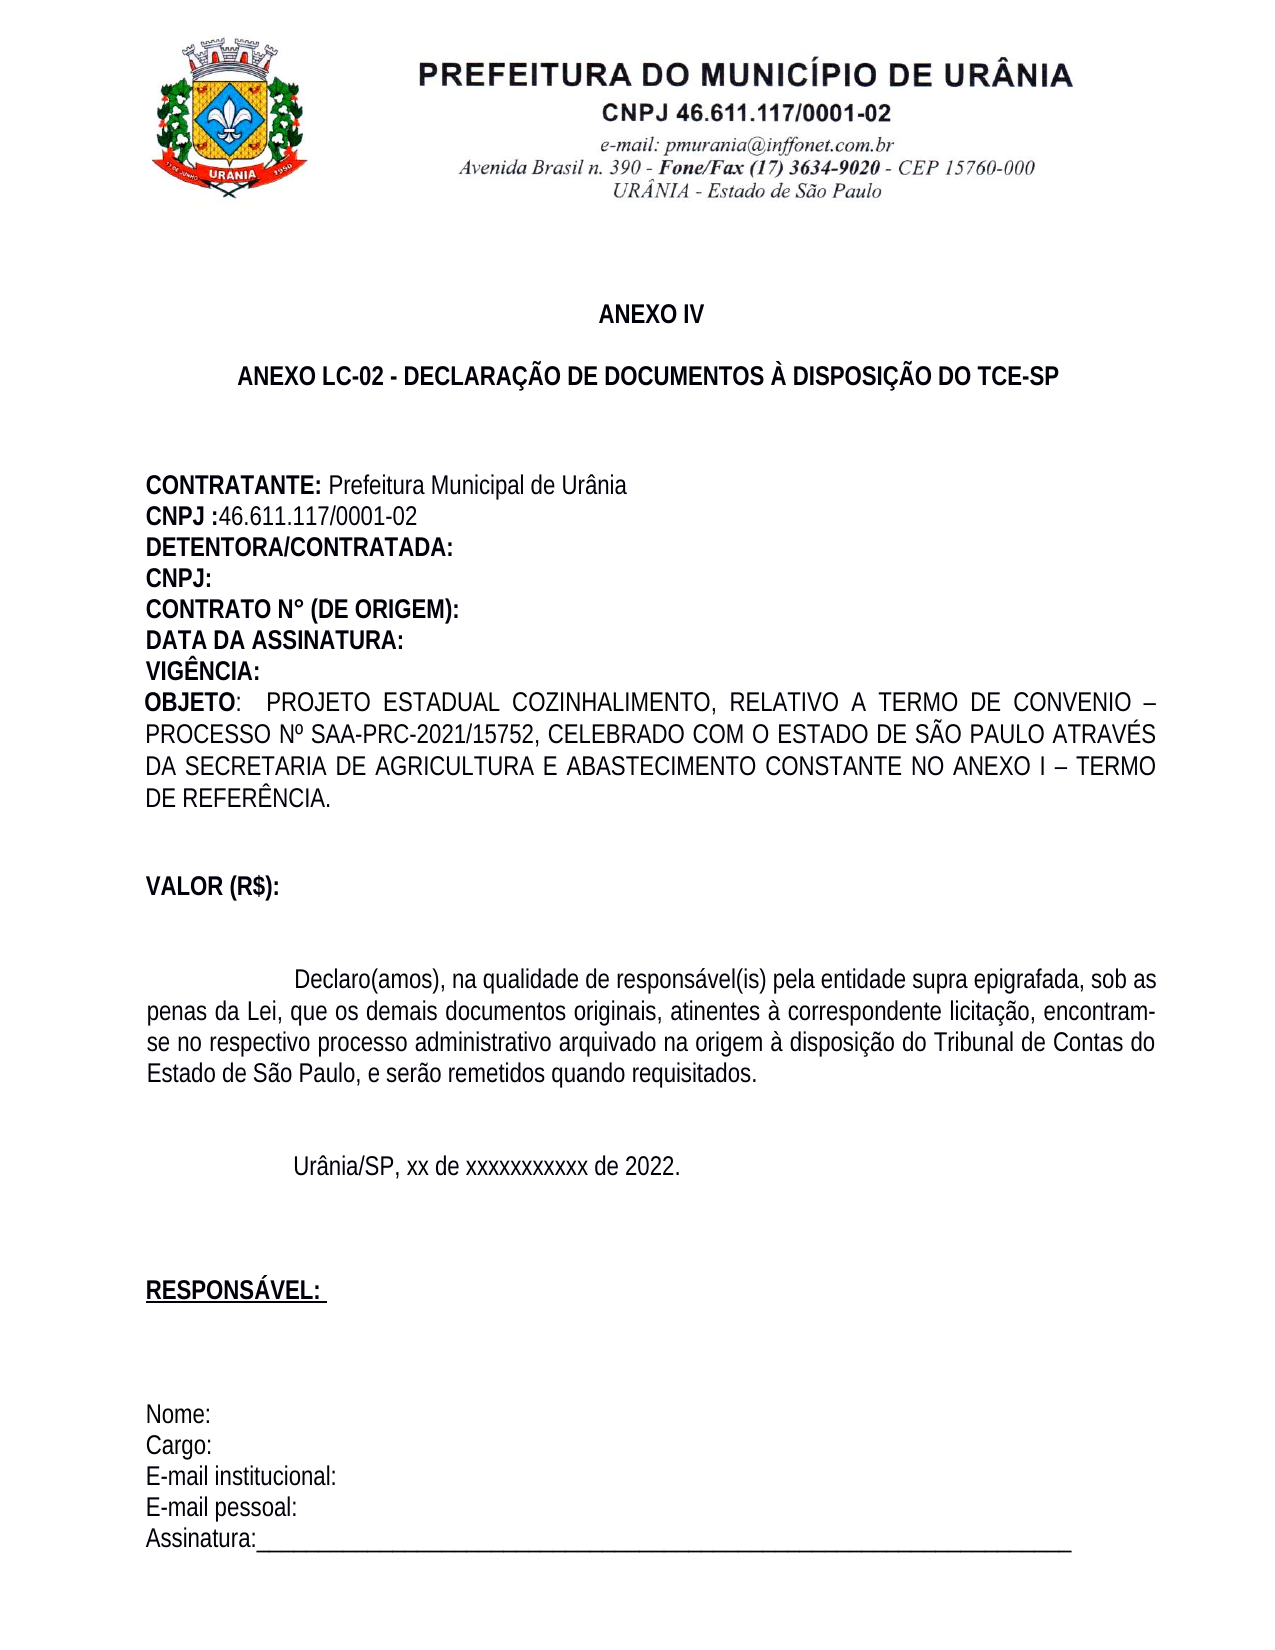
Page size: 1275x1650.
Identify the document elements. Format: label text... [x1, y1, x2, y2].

text DATA DA ASSINATURA: [146, 624, 1157, 655]
text E-mail pessoal: fabiodourado@terra.com.br [146, 1491, 1157, 1522]
text CONTRATO N° (DE ORIGEM): [146, 593, 1157, 624]
text OBJETO: PROJETO ESTADUAL COZINHALIMENTO, RELATIVO A TERMO DE CONVENIO – PROCESSO Nº SAA-PRC-2021/15752, CELEBRADO COM O ESTADO DE SÃO PAULO ATRAVÉS DA SECRETARIA DE AGRICULTURA E ABASTECIMENTO CONSTANTE NO ANEXO I – TERMO DE REFERÊNCIA. [144, 686, 1157, 813]
text VIGÊNCIA: [146, 655, 1157, 686]
text Cargo: PREFEITO MUNICIPAL [146, 1429, 1157, 1460]
text ANEXO LC-02 - DECLARAÇÃO DE DOCUMENTOS À DISPOSIÇÃO DO TCE-SP [146, 361, 1151, 392]
text CNPJ :46.611.117/0001-02 [146, 500, 1157, 531]
text E-mail institucional: secretaria@itapura.sp.gov.br [146, 1460, 1157, 1491]
text DETENTORA/CONTRATADA: [146, 531, 1157, 562]
text Assinatura:__________________________________________________________________ [146, 1522, 1157, 1553]
text Declaro(amos), na qualidade de responsável(is) pela entidade supra epigrafada, sob as penas da Lei, que os demais documentos originais, atinentes à correspondente licitação, encontram-se no respectivo processo administrativo arquivado na origem à disposição do Tribunal de Contas do Estado de São Paulo, e serão remetidos quando requisitados. [147, 964, 1157, 1088]
text CNPJ: [146, 562, 1157, 593]
text RESPONSÁVEL: [146, 1274, 1157, 1305]
text ANEXO IV [146, 298, 1157, 329]
text Nome: FÁBIO DOURADO [146, 1398, 1157, 1429]
text VALOR (R$): [146, 871, 1157, 902]
picture [145, 29, 1090, 205]
text Urânia/SP, xx de xxxxxxxxxxx de 2022. [219, 1150, 1157, 1181]
text CONTRATANTE: Prefeitura Municipal de Urânia [146, 469, 1157, 500]
